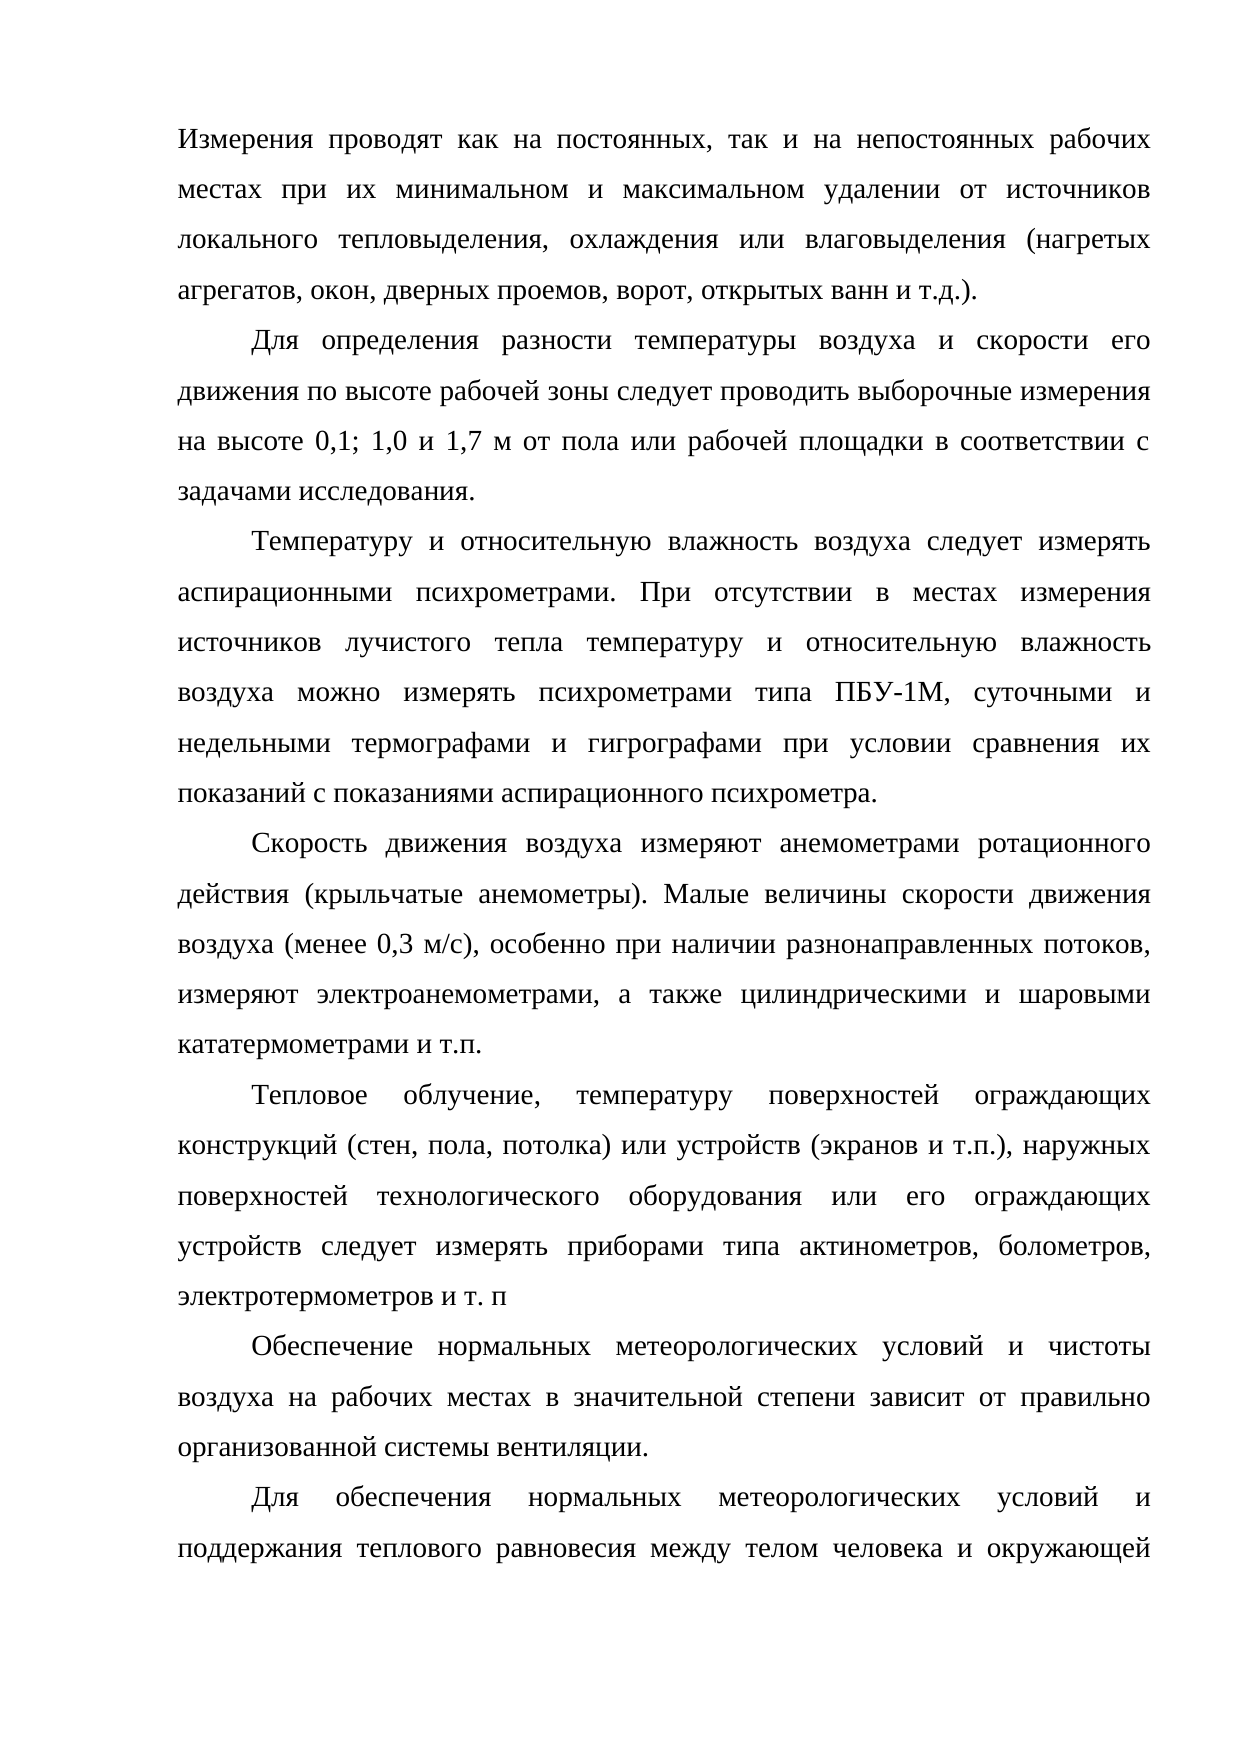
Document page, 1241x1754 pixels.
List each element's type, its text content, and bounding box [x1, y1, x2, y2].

text Температуру и относительную влажность воздуха следует измерять аспирационными психрометрами. При отсутствии в местах измерения источников лучистого тепла температуру и относительную влажность воздуха можно измерять психрометрами типа ПБУ-1М, суточными и недельными термографами и гигрографами при условии сравнения их показаний с показаниями аспирационного психрометра. [177, 523, 1152, 809]
text Обеспечение нормальных метеорологических условий и чистоты воздуха на рабочих местах в значительной степени зависит от правильно организованной системы вентиляции. [177, 1328, 1152, 1463]
text Тепловое облучение, температуру поверхностей ограждающих конструкций (стен, пола, потолка) или устройств (экранов и т.п.), наружных поверхностей технологического оборудования или его ограждающих устройств следует измерять приборами типа актинометров, болометров, электротермометров и т. п [177, 1077, 1152, 1312]
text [177, 1479, 1152, 1563]
text Для определения разности температуры воздуха и скорости его движения по высоте рабочей зоны следует проводить выборочные измерения на высоте 0,1; 1,0 и от пола или рабочей площадки в соответствии с задачами исследования. [177, 322, 1152, 507]
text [177, 121, 1152, 306]
text Скорость движения воздуха измеряют анемометрами ротационного действия (крыльчатые анемометры). Малые величины скорости движения воздуха (менее 0,3 м/с), особенно при наличии разнонаправленных потоков, измеряют электроанемометрами, а также цилиндрическими и шаровыми кататермометрами и т.п. [177, 825, 1152, 1060]
